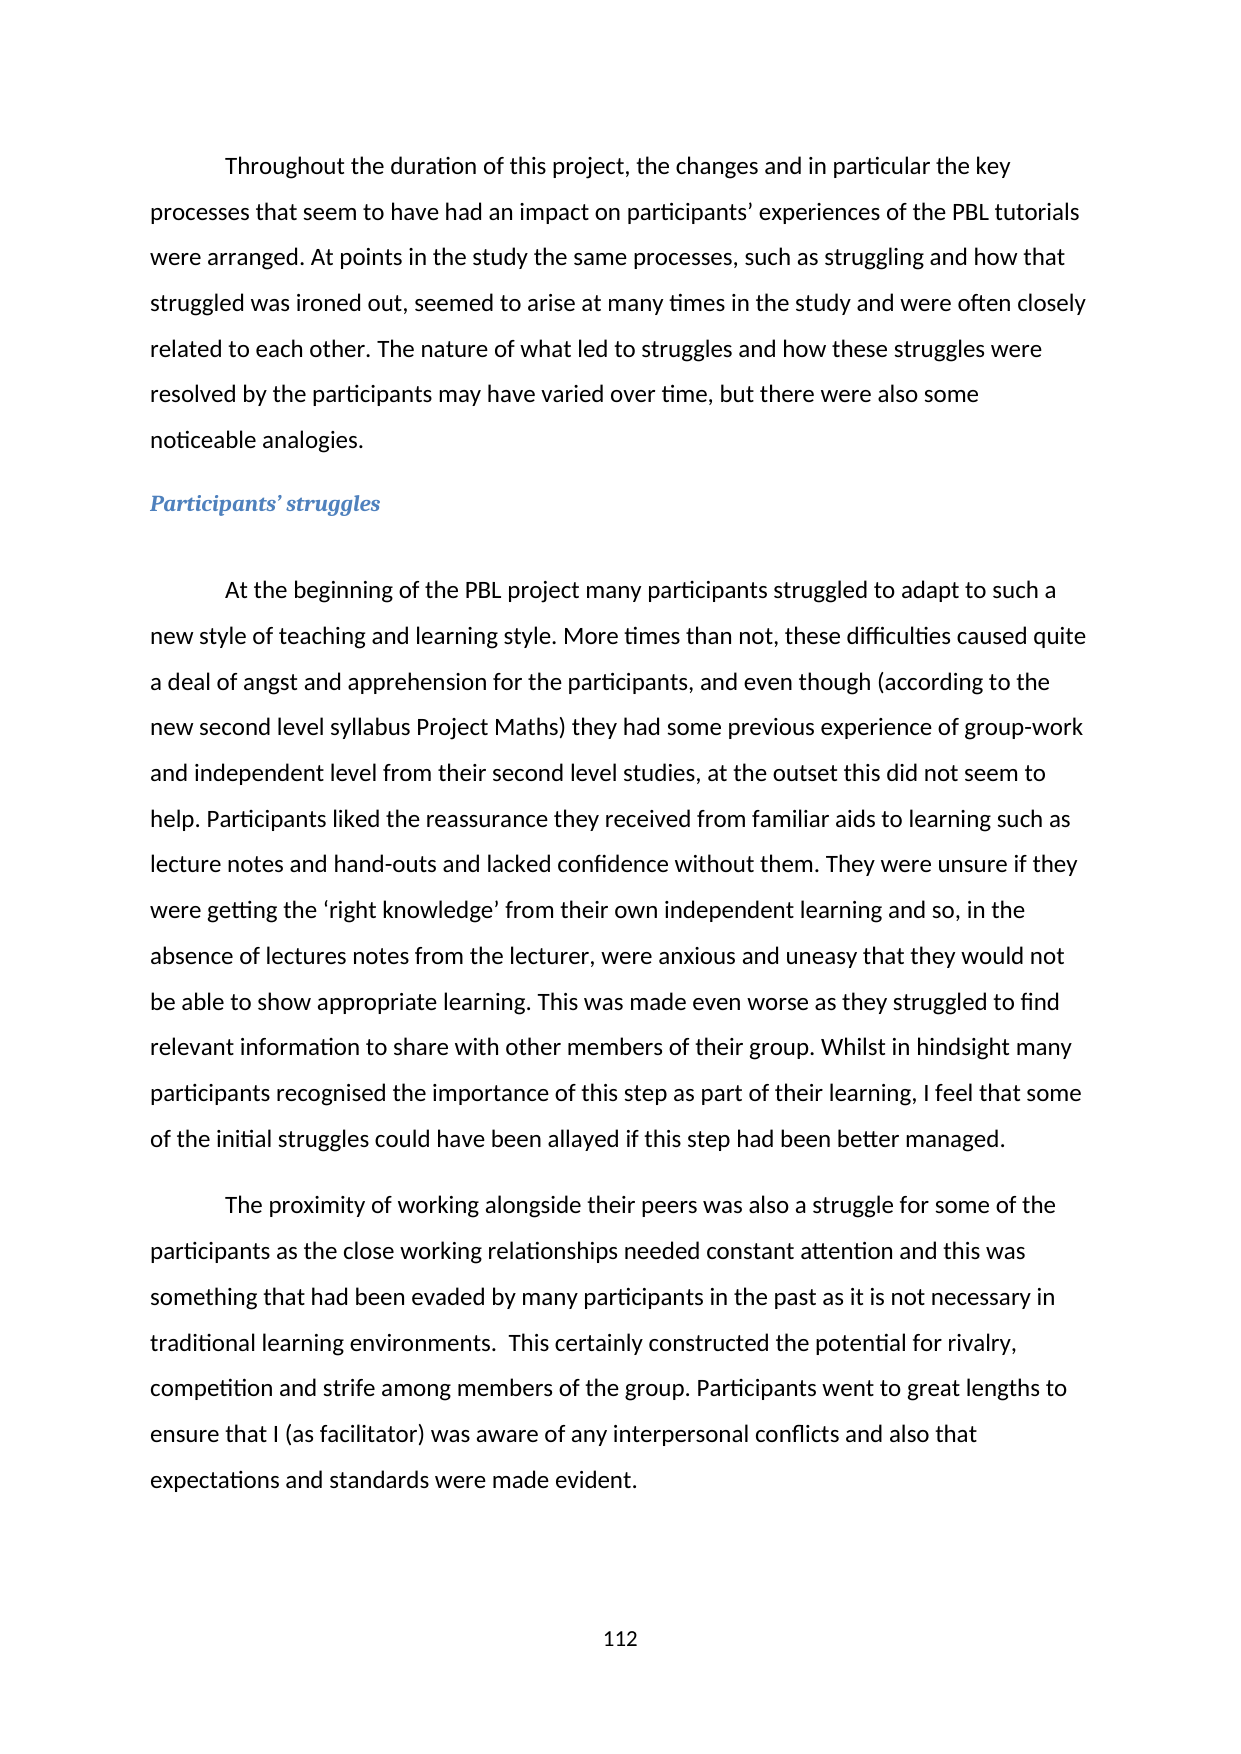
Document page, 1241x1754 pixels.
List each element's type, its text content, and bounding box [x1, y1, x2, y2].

subtitle Participants’ struggles [150, 491, 1090, 517]
text Throughout the duration of this project, the changes and in particular the key processes that seem to have had an impact on participants’ experiences of the PBL tutorials were arranged. At points in the study the same processes, such as struggling and how that struggled was ironed out, seemed to arise at many times in the study and were often closely related to each other. The nature of what led to struggles and how these struggles were resolved by the participants may have varied over time, but there were also some noticeable analogies. [150, 150, 1090, 455]
text The proximity of working alongside their peers was also a struggle for some of the participants as the close working relationships needed constant attention and this was something that had been evaded by many participants in the past as it is not necessary in traditional learning environments. This certainly constructed the potential for rivalry, competition and strife among members of the group. Participants went to great lengths to ensure that I (as facilitator) was aware of any interpersonal conflicts and also that expectations and standards were made evident. [150, 1189, 1090, 1494]
text At the beginning of the PBL project many participants struggled to adapt to such a new style of teaching and learning style. More times than not, these difficulties caused quite a deal of angst and apprehension for the participants, and even though (according to the new second level syllabus Project Maths) they had some previous experience of group-work and independent level from their second level studies, at the outset this did not seem to help. Participants liked the reassurance they received from familiar aids to learning such as lecture notes and hand-outs and lacked confidence without them. They were unsure if they were getting the ‘right knowledge’ from their own independent learning and so, in the absence of lectures notes from the lecturer, were anxious and uneasy that they would not be able to show appropriate learning. This was made even worse as they struggled to find relevant information to share with other members of their group. Whilst in hindsight many participants recognised the importance of this step as part of their learning, I feel that some of the initial struggles could have been allayed if this step had been better managed. [150, 574, 1090, 1153]
